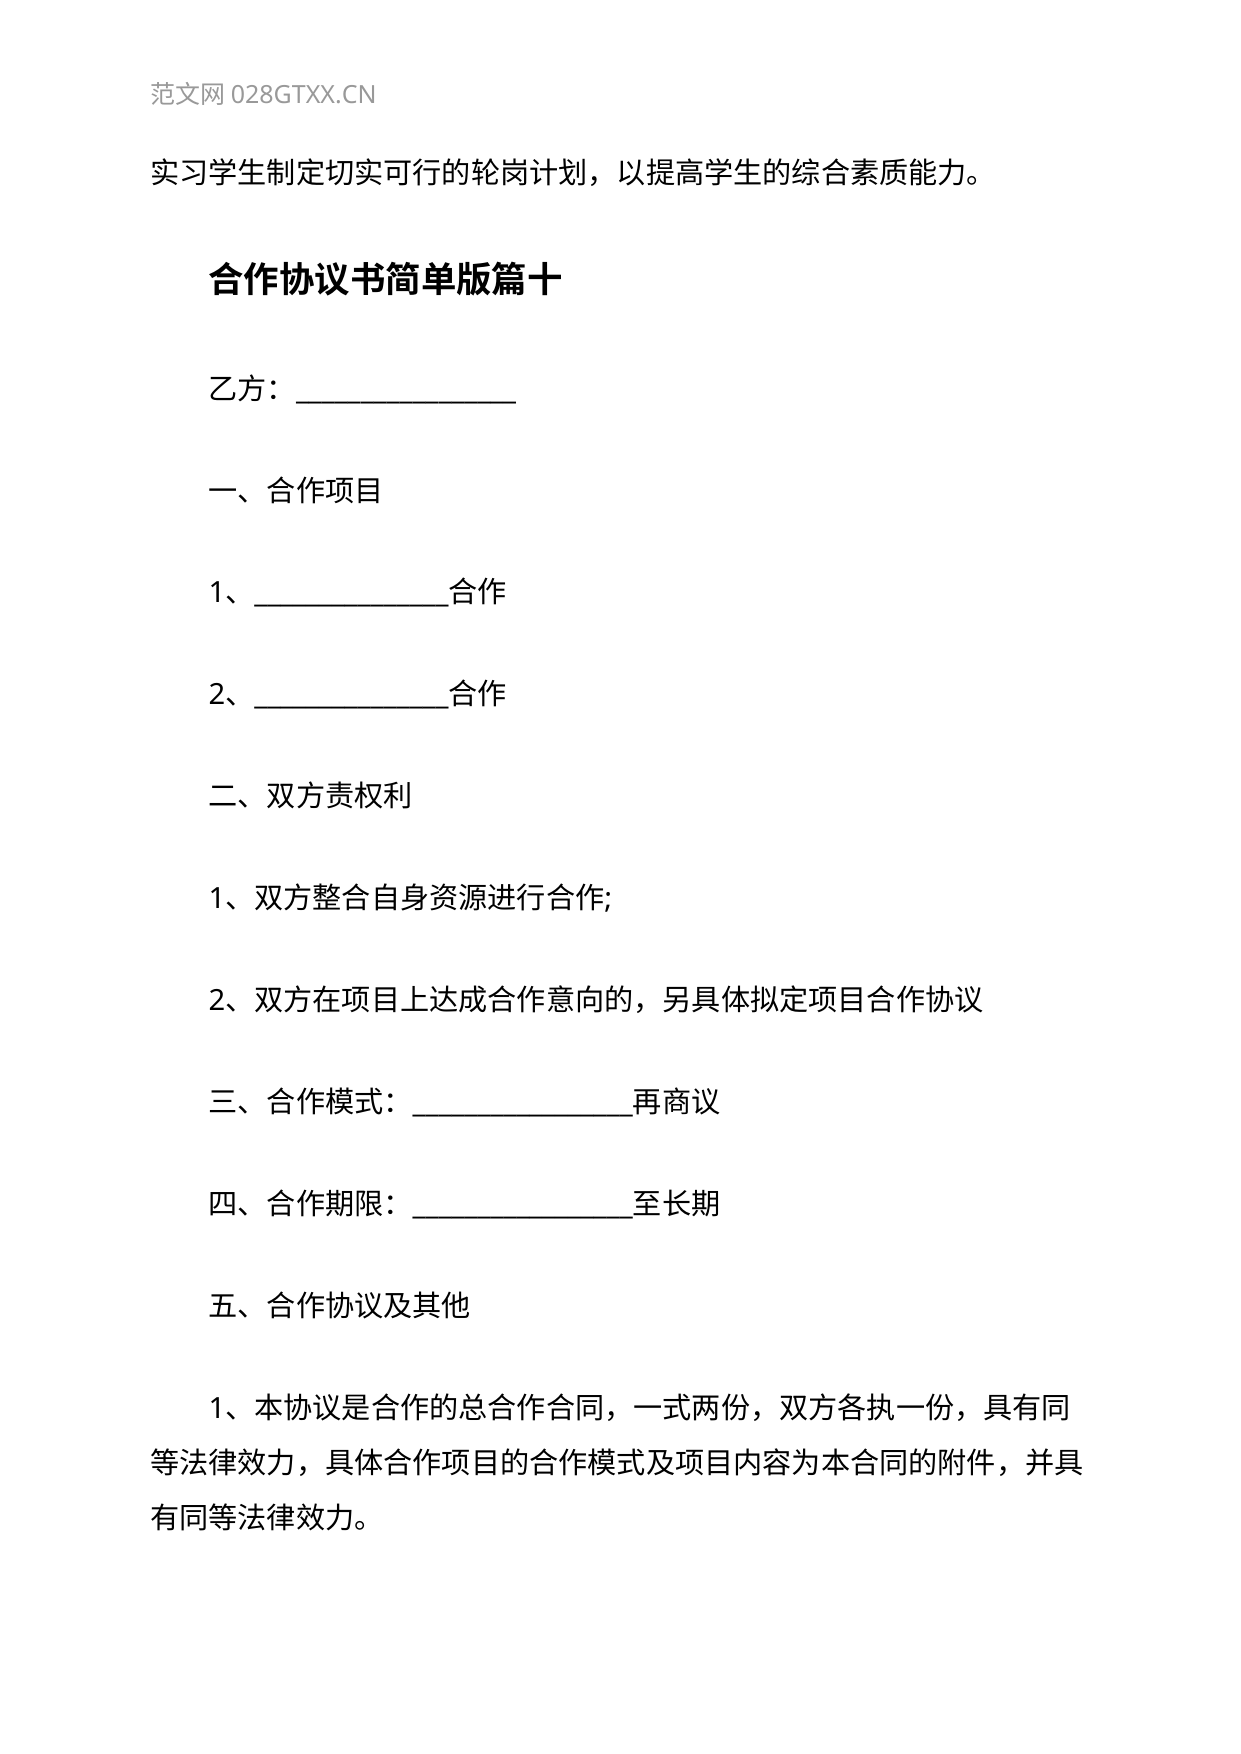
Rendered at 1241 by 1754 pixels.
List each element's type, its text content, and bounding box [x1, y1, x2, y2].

text 1、本协议是合作的总合作合同，一式两份，双方各执一份，具有同等法律效力，具体合作项目的合作模式及项目内容为本合同的附件，并具有同等法律效力。 [150, 1384, 1090, 1537]
text 四、合作期限：_________________至长期 [150, 1181, 1090, 1223]
text 2、双方在项目上达成合作意向的，另具体拟定项目合作协议 [150, 977, 1090, 1019]
text 合作协议书简单版篇十 [150, 252, 1090, 303]
text 1、双方整合自身资源进行合作; [150, 875, 1090, 917]
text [150, 150, 1090, 192]
text 2、_______________合作 [150, 671, 1090, 713]
text 一、合作项目 [150, 467, 1090, 509]
text 三、合作模式：_________________再商议 [150, 1079, 1090, 1121]
text 二、双方责权利 [150, 773, 1090, 815]
text 五、合作协议及其他 [150, 1283, 1090, 1325]
text 1、_______________合作 [150, 569, 1090, 611]
text 乙方：_________________ [150, 365, 1090, 408]
